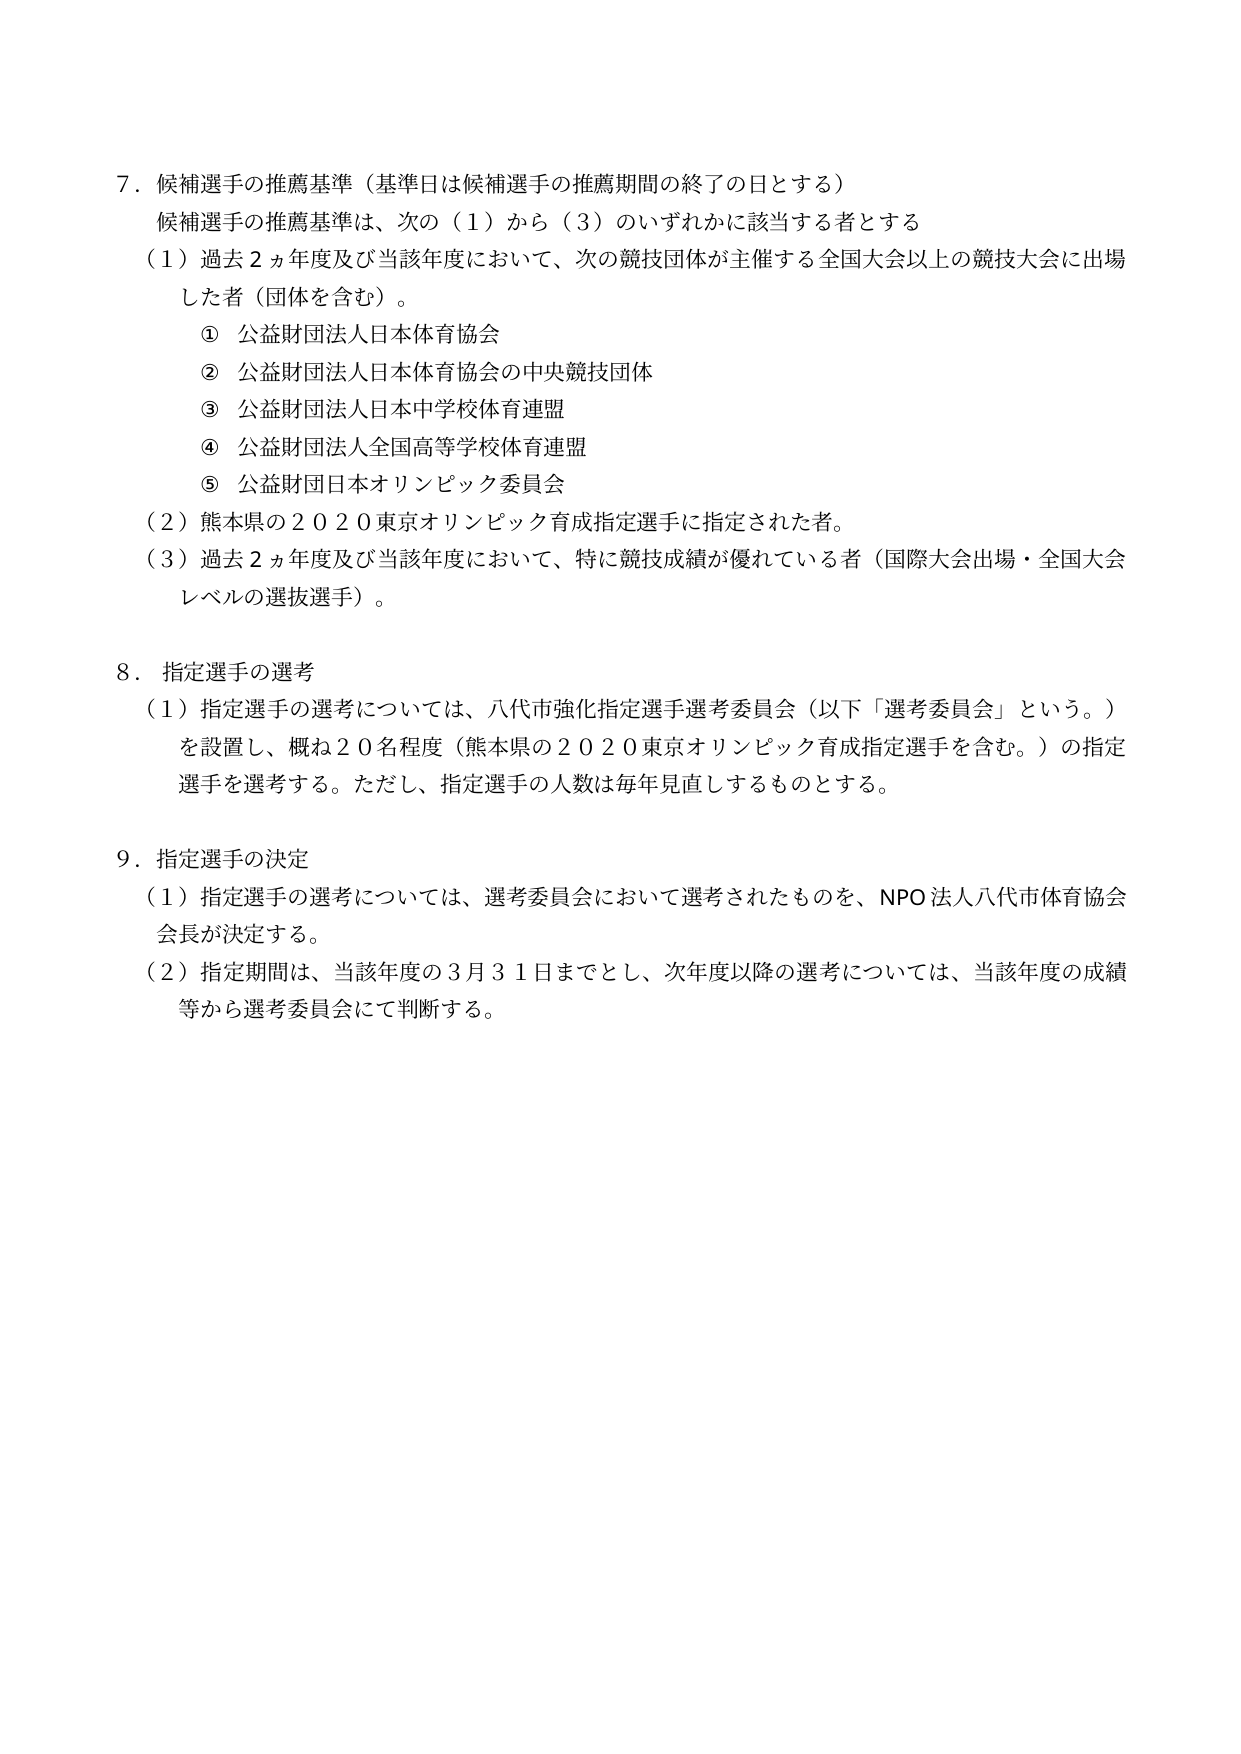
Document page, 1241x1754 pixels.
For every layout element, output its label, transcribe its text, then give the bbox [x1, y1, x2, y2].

text （２）熊本県の２０２０東京オリンピック育成指定選手に指定された者。 [134, 502, 1128, 539]
list 公益財団法人日本体育協会の中央競技団体 [200, 352, 1128, 389]
list 公益財団法人日本中学校体育連盟 [200, 389, 1128, 427]
text （３）過去2ヵ年度及び当該年度において、特に競技成績が優れている者（国際大会出場・全国大会レベルの選抜選手）。 [134, 539, 1128, 614]
list 公益財団法人全国高等学校体育連盟 [200, 427, 1128, 464]
text 候補選手の推薦基準は、次の（１）から（３）のいずれかに該当する者とする [112, 202, 1128, 239]
text （１）指定選手の選考については、八代市強化指定選手選考委員会（以下「選考委員会」という。）を設置し、概ね２０名程度（熊本県の２０２０東京オリンピック育成指定選手を含む。）の指定選手を選考する。ただし、指定選手の人数は毎年見直しするものとする。 [134, 689, 1128, 802]
text ９．指定選手の決定 [112, 839, 1128, 877]
text （１）指定選手の選考については、選考委員会において選考されたものを、NPO法人八代市体育協会会長が決定する。 [134, 877, 1128, 952]
text （１）過去2ヵ年度及び当該年度において、次の競技団体が主催する全国大会以上の競技大会に出場した者（団体を含む）。 [134, 239, 1128, 314]
list 公益財団日本オリンピック委員会 [200, 464, 1128, 502]
text ７．候補選手の推薦基準（基準日は候補選手の推薦期間の終了の日とする） [112, 164, 1128, 202]
list 公益財団法人日本体育協会 [200, 314, 1128, 352]
text ８． 指定選手の選考 [112, 652, 1128, 689]
text （２）指定期間は、当該年度の３月３１日までとし、次年度以降の選考については、当該年度の成績等から選考委員会にて判断する。 [112, 952, 1128, 1027]
